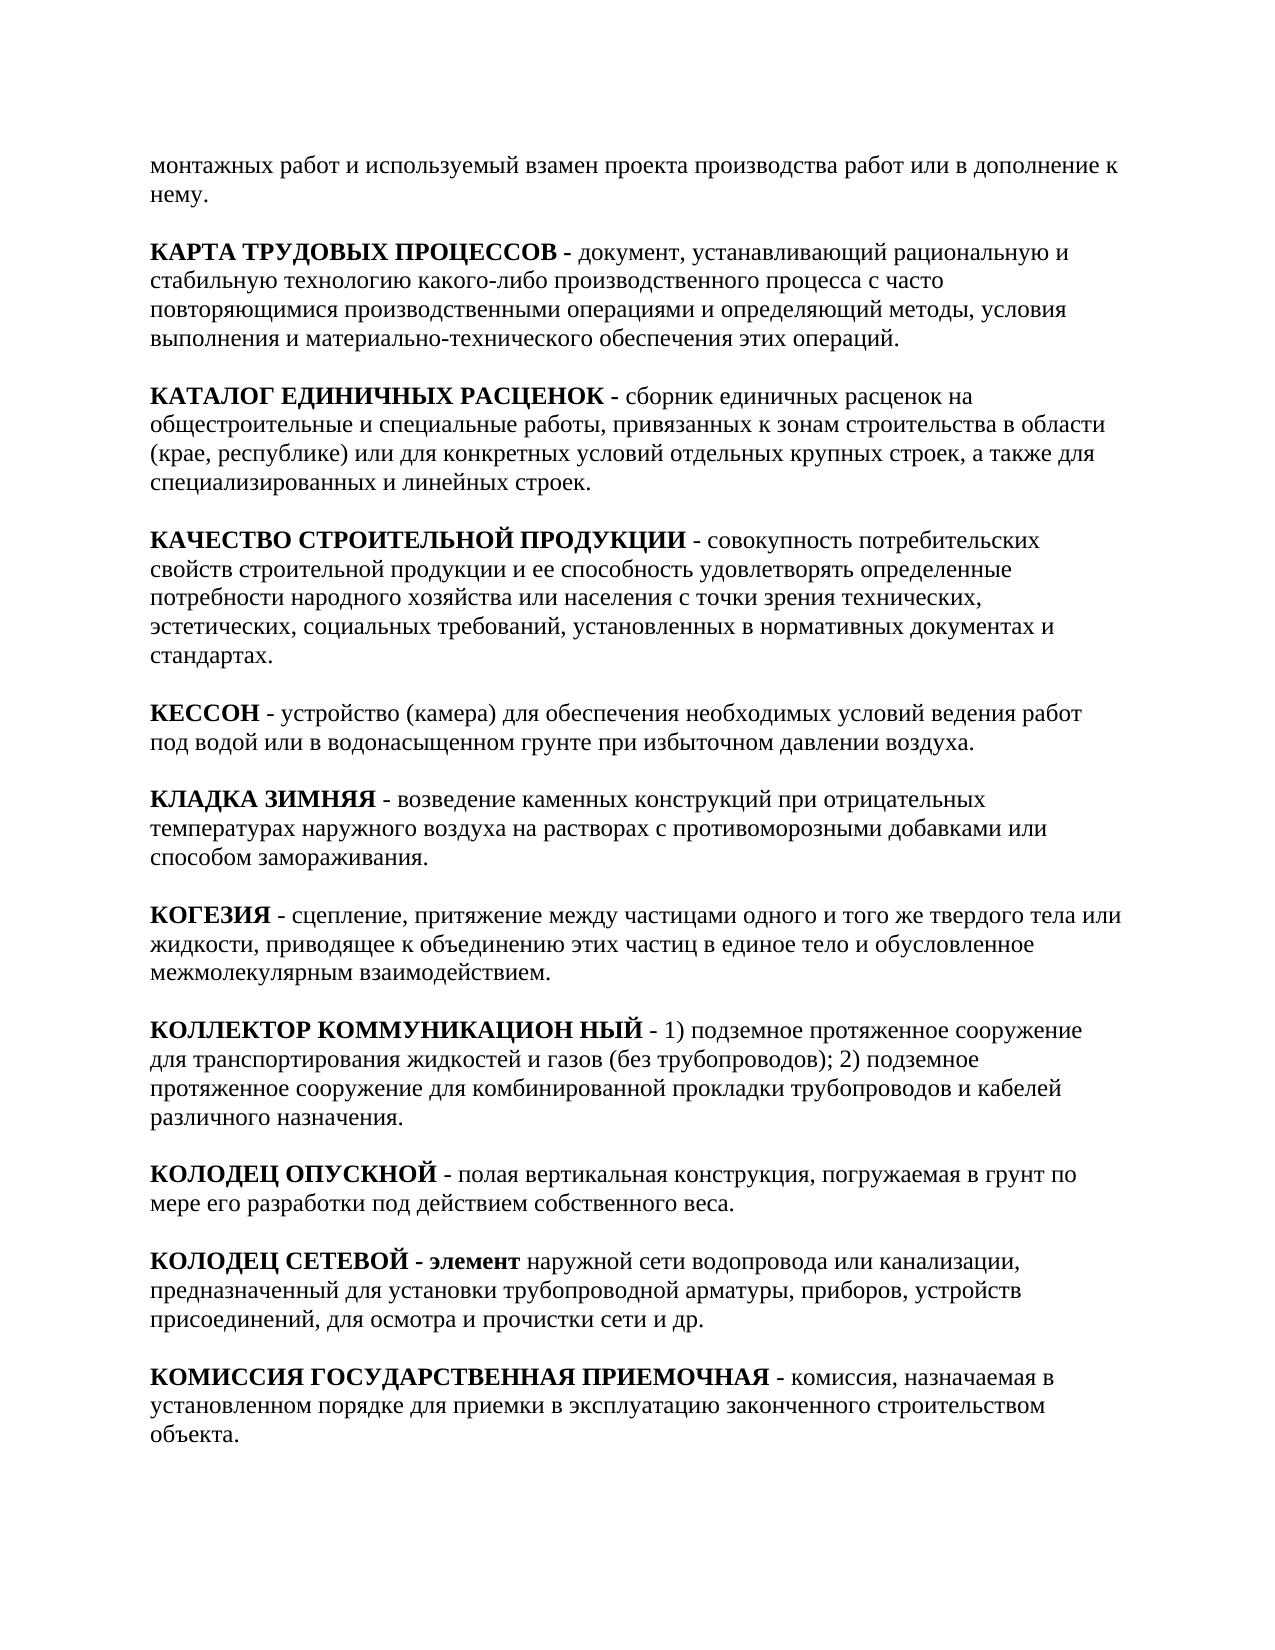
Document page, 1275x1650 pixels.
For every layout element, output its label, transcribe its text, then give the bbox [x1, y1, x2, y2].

text КОГЕЗИЯ - сцепление, притяжение между частицами одного и того же твердого тела или жидкости, приводящее к объединению этих частиц в единое тело и обусловленное межмолекулярным взаимодействием. [150, 900, 1125, 986]
text КАТАЛОГ ЕДИНИЧНЫХ РАСЦЕНОК - сборник единичных расценок на общестроительные и специальные работы, привязанных к зонам строительства в области (крае, республике) или для конкретных условий отдельных крупных строек, а также для специализированных и линейных строек. [150, 381, 1125, 496]
text КЛАДКА ЗИМНЯЯ - возведение каменных конструкций при отрицательных температурах наружного воздуха на растворах с противоморозными добавками или способом замораживания. [150, 784, 1125, 871]
text КЕССОН - устройство (камера) для обеспечения необходимых условий ведения работ под водой или в водонасыщенном грунте при избыточном давлении воздуха. [150, 698, 1125, 755]
text КАРТА ТРУДОВЫХ ПРОЦЕССОВ - документ, устанавливающий рациональную и стабильную технологию какого-либо производственного процесса с часто повторяющимися производственными операциями и определяющий методы, условия выполнения и материально-технического обеспечения этих операций. [150, 237, 1125, 352]
text КОМИССИЯ ГОСУДАРСТВЕННАЯ ПРИЕМОЧНАЯ - комиссия, назначаемая в установленном порядке для приемки в эксплуатацию законченного строительством объекта. [150, 1362, 1125, 1448]
text КОЛОДЕЦ ОПУСКНОЙ - полая вертикальная конструкция, погружаемая в грунт по мере его разработки под действием собственного веса. [150, 1159, 1125, 1217]
text КОЛЛЕКТОР КОММУНИКАЦИОН НЫЙ - 1) подземное протяженное сооружение для транспортирования жидкостей и газов (без трубопроводов); 2) подземное протяженное сооружение для комбинированной прокладки трубопроводов и кабелей различного назначения. [150, 1015, 1125, 1130]
text КАЧЕСТВО СТРОИТЕЛЬНОЙ ПРОДУКЦИИ - совокупность потребительских свойств строительной продукции и ее способность удовлетворять определенные потребности народного хозяйства или населения с точки зрения технических, эстетических, социальных требований, установленных в нормативных документах и стандартах. [150, 525, 1125, 669]
text КОЛОДЕЦ СЕТЕВОЙ - элемент наружной сети водопровода или канализации, предназначенный для установки трубопроводной арматуры, приборов, устройств присоединений, для осмотра и прочистки сети и др. [150, 1246, 1125, 1332]
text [150, 150, 1125, 207]
